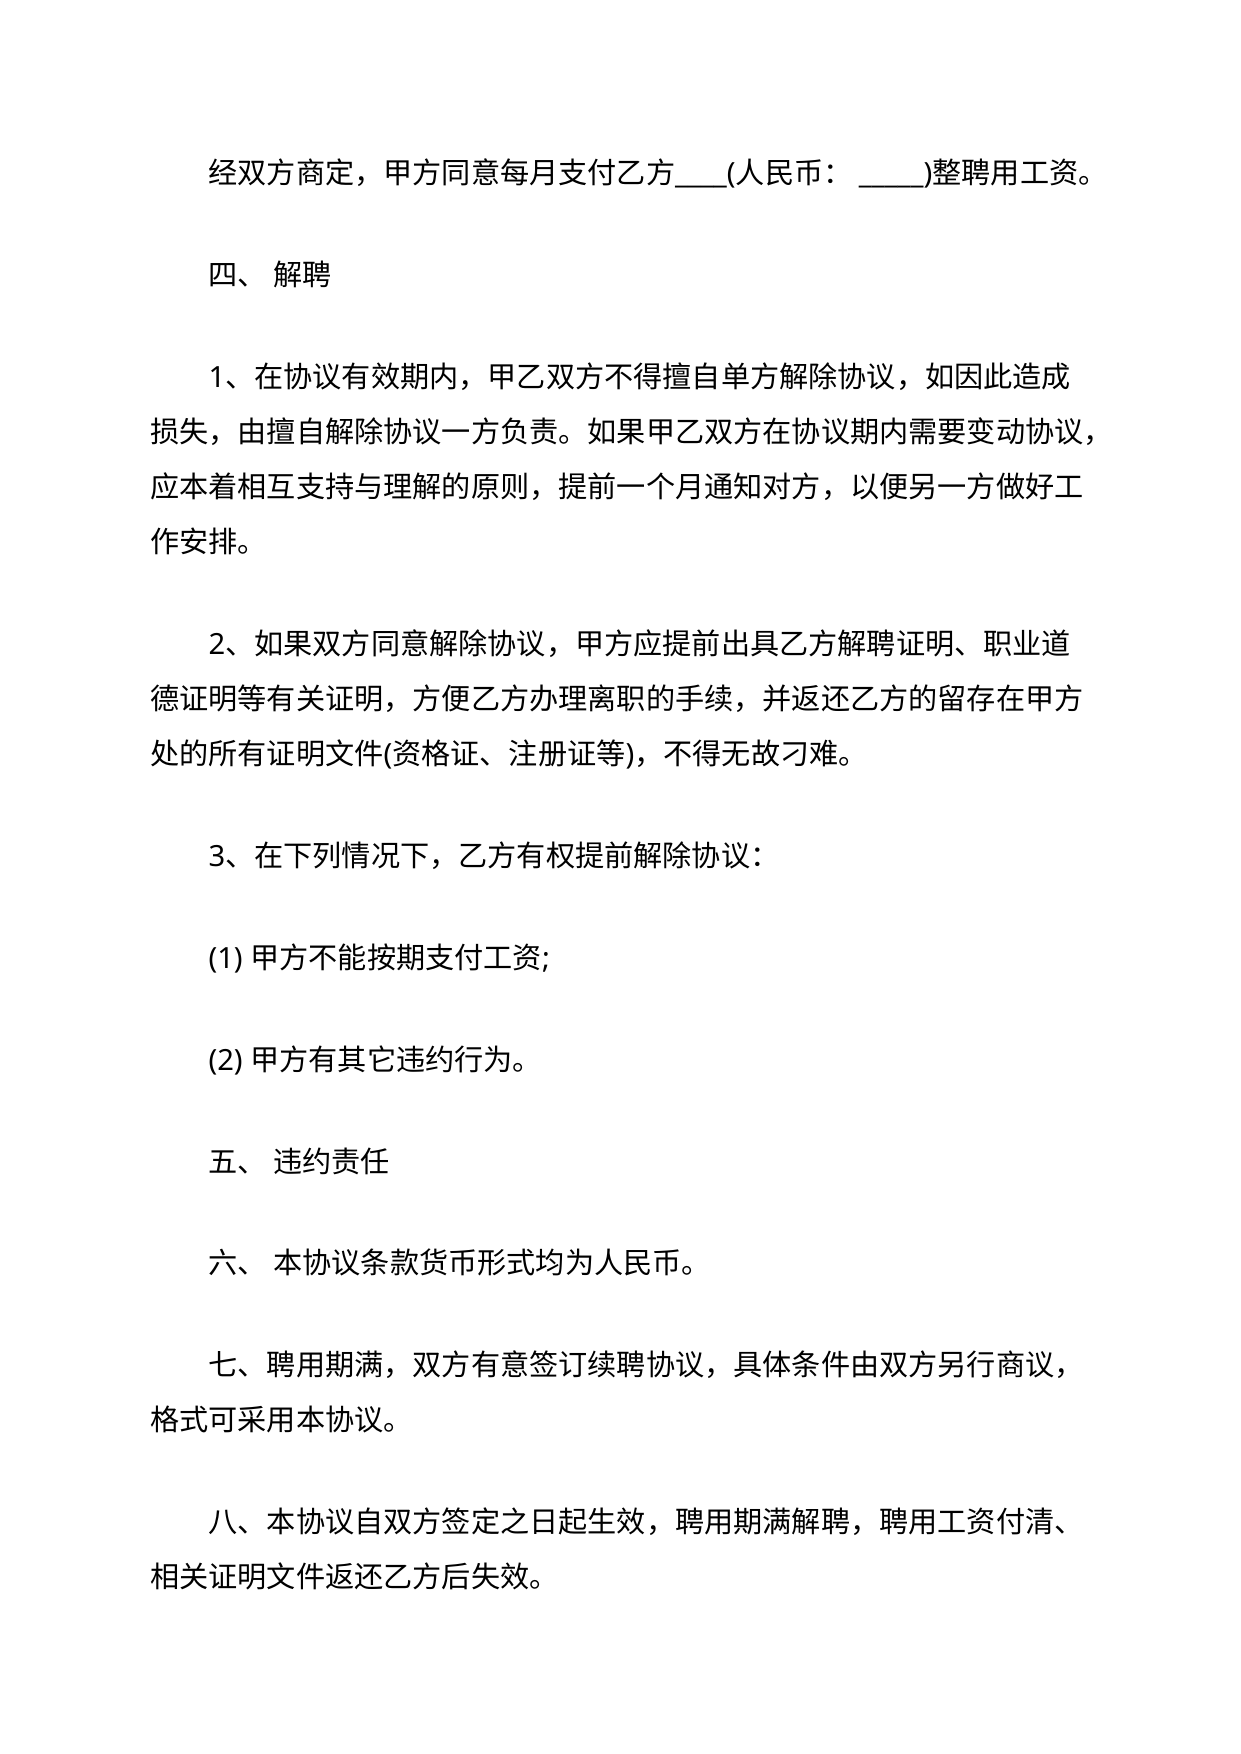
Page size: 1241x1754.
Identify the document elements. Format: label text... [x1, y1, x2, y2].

text 八、本协议自双方签定之日起生效，聘用期满解聘，聘用工资付清、相关证明文件返还乙方后失效。 [150, 1498, 1090, 1596]
text 四、 解聘 [150, 252, 1090, 294]
text 六、 本协议条款货币形式均为人民币。 [150, 1240, 1090, 1282]
text 2、如果双方同意解除协议，甲方应提前出具乙方解聘证明、职业道德证明等有关证明，方便乙方办理离职的手续，并返还乙方的留存在甲方处的所有证明文件(资格证、注册证等)，不得无故刁难。 [150, 620, 1090, 773]
text 五、 违约责任 [150, 1138, 1090, 1180]
text (2) 甲方有其它违约行为。 [150, 1036, 1090, 1078]
text 经双方商定，甲方同意每月支付乙方____(人民币： _____)整聘用工资。 [150, 150, 1090, 192]
text 七、聘用期满，双方有意签订续聘协议，具体条件由双方另行商议，格式可采用本协议。 [150, 1342, 1090, 1439]
text 3、在下列情况下，乙方有权提前解除协议： [150, 832, 1090, 874]
text (1) 甲方不能按期支付工资; [150, 934, 1090, 977]
text 1、在协议有效期内，甲乙双方不得擅自单方解除协议，如因此造成损失，由擅自解除协议一方负责。如果甲乙双方在协议期内需要变动协议，应本着相互支持与理解的原则，提前一个月通知对方，以便另一方做好工作安排。 [150, 354, 1090, 561]
